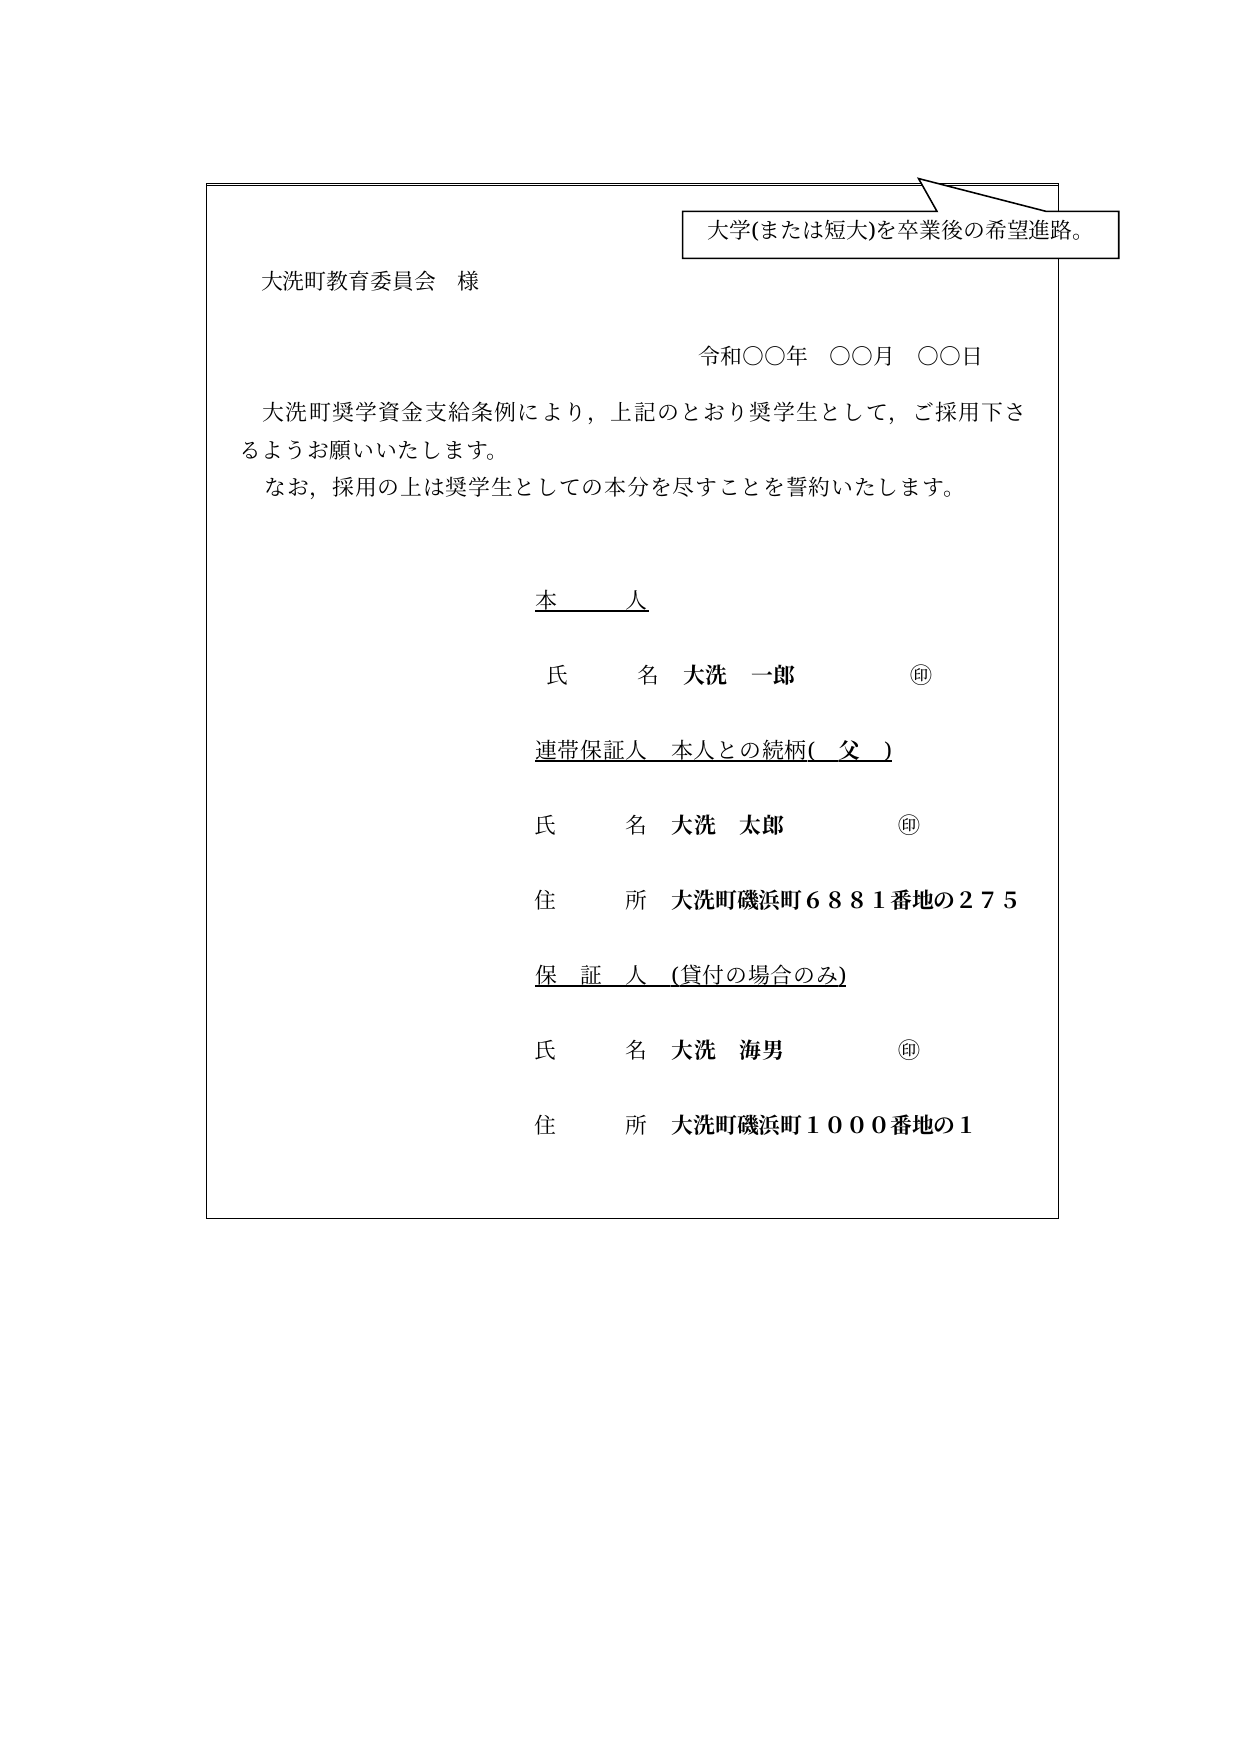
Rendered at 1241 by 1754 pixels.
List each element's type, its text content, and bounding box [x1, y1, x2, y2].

table_cell 大洗町教育委員会 様 令和○○年 ○○月 ○○日 大洗町奨学資金支給条例により，上記のとおり奨学生として，ご採用下さるようお願いいたします。 なお，採用の上は奨学生としての本分を尽すことを誓約いたします。 本 人 氏 名 大洗 一郎 ㊞ 連帯保証人 本人との続柄( 父 ) 氏 名 大洗 太郎 ㊞ 住 所 大洗町磯浜町６８８１番地の２７５ 保 証 人 (貸付の場合のみ) 氏 名 大洗 海男 ㊞ 住 所 大洗町磯浜町１０００番地の１ [207, 186, 1058, 1218]
